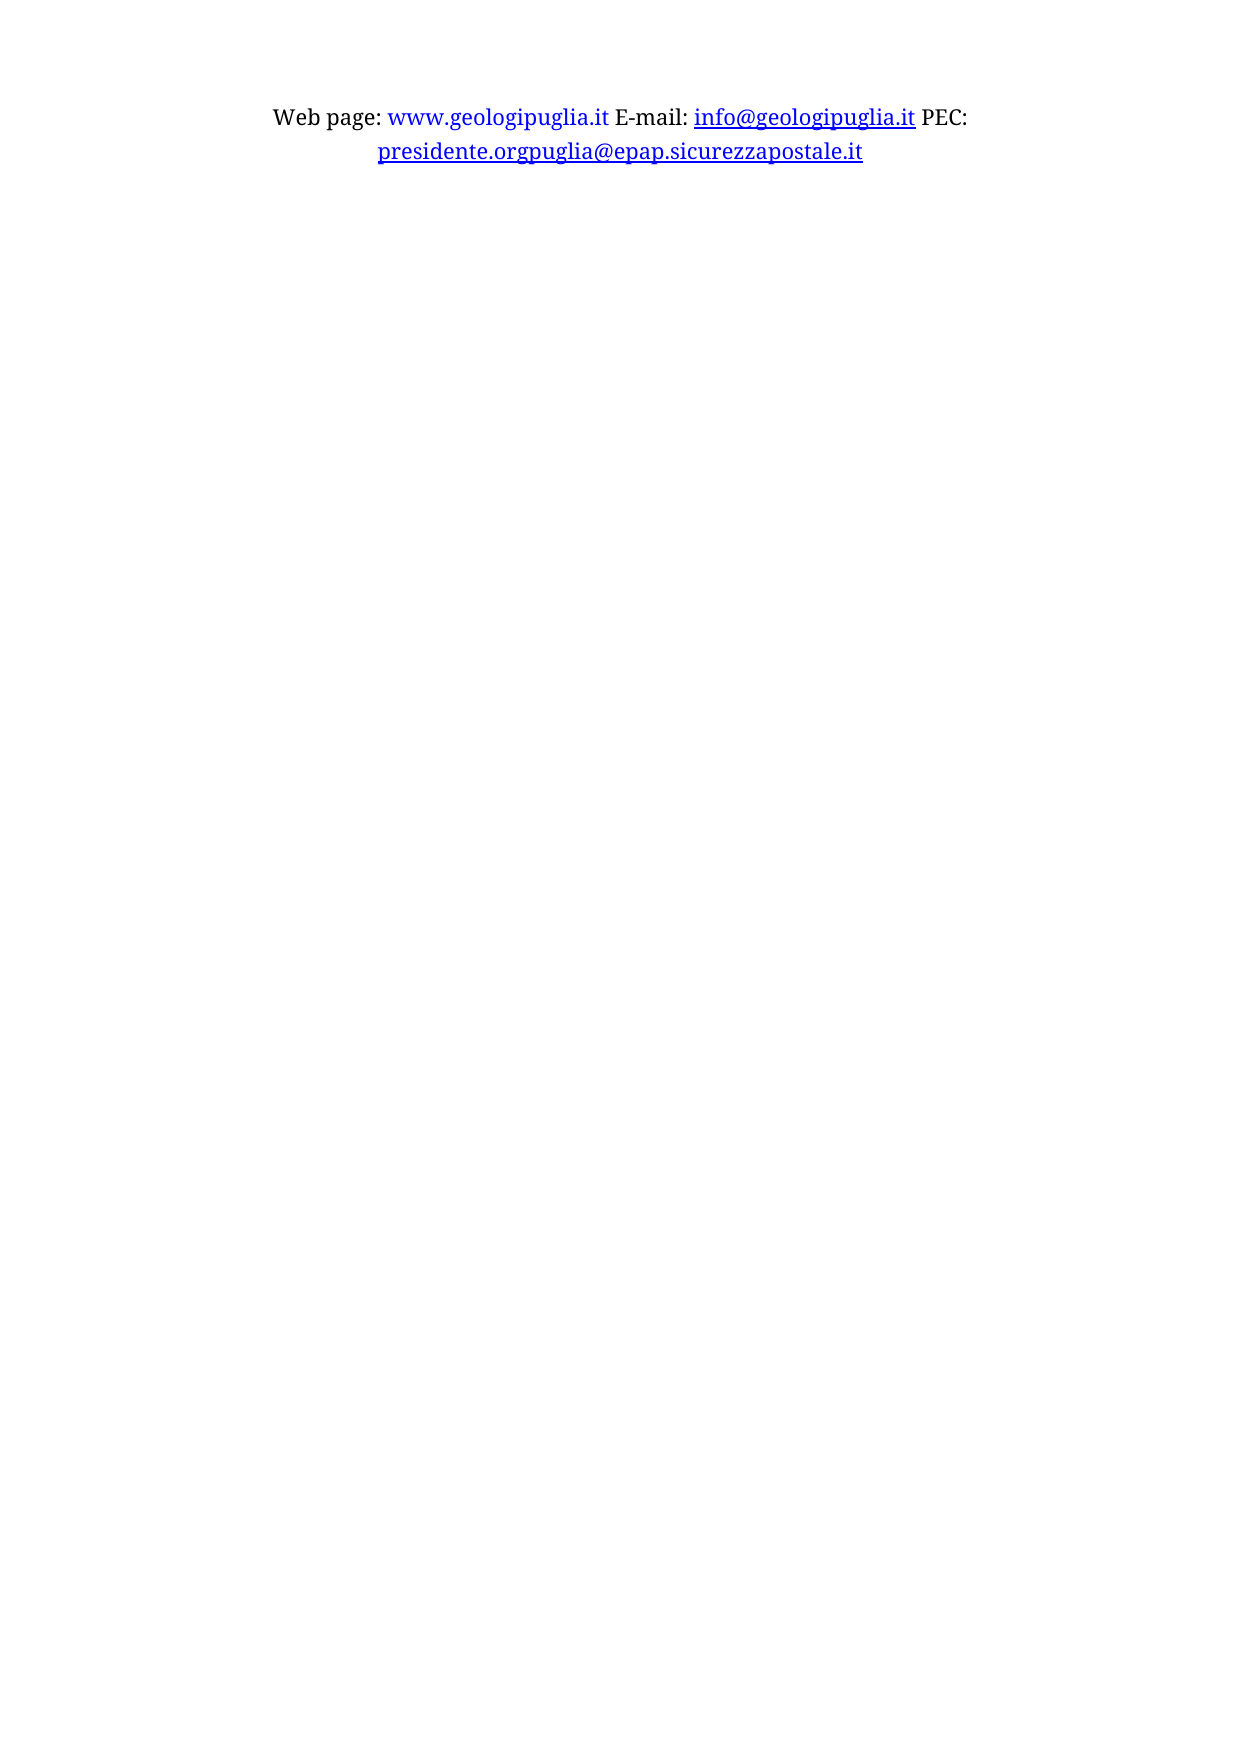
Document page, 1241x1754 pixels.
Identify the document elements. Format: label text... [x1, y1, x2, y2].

text Web page: www.geologipuglia.it E-mail: info@geologipuglia.it PEC: presidente.orgpuglia@epap.sicurezzapostale.it [118, 102, 1122, 166]
